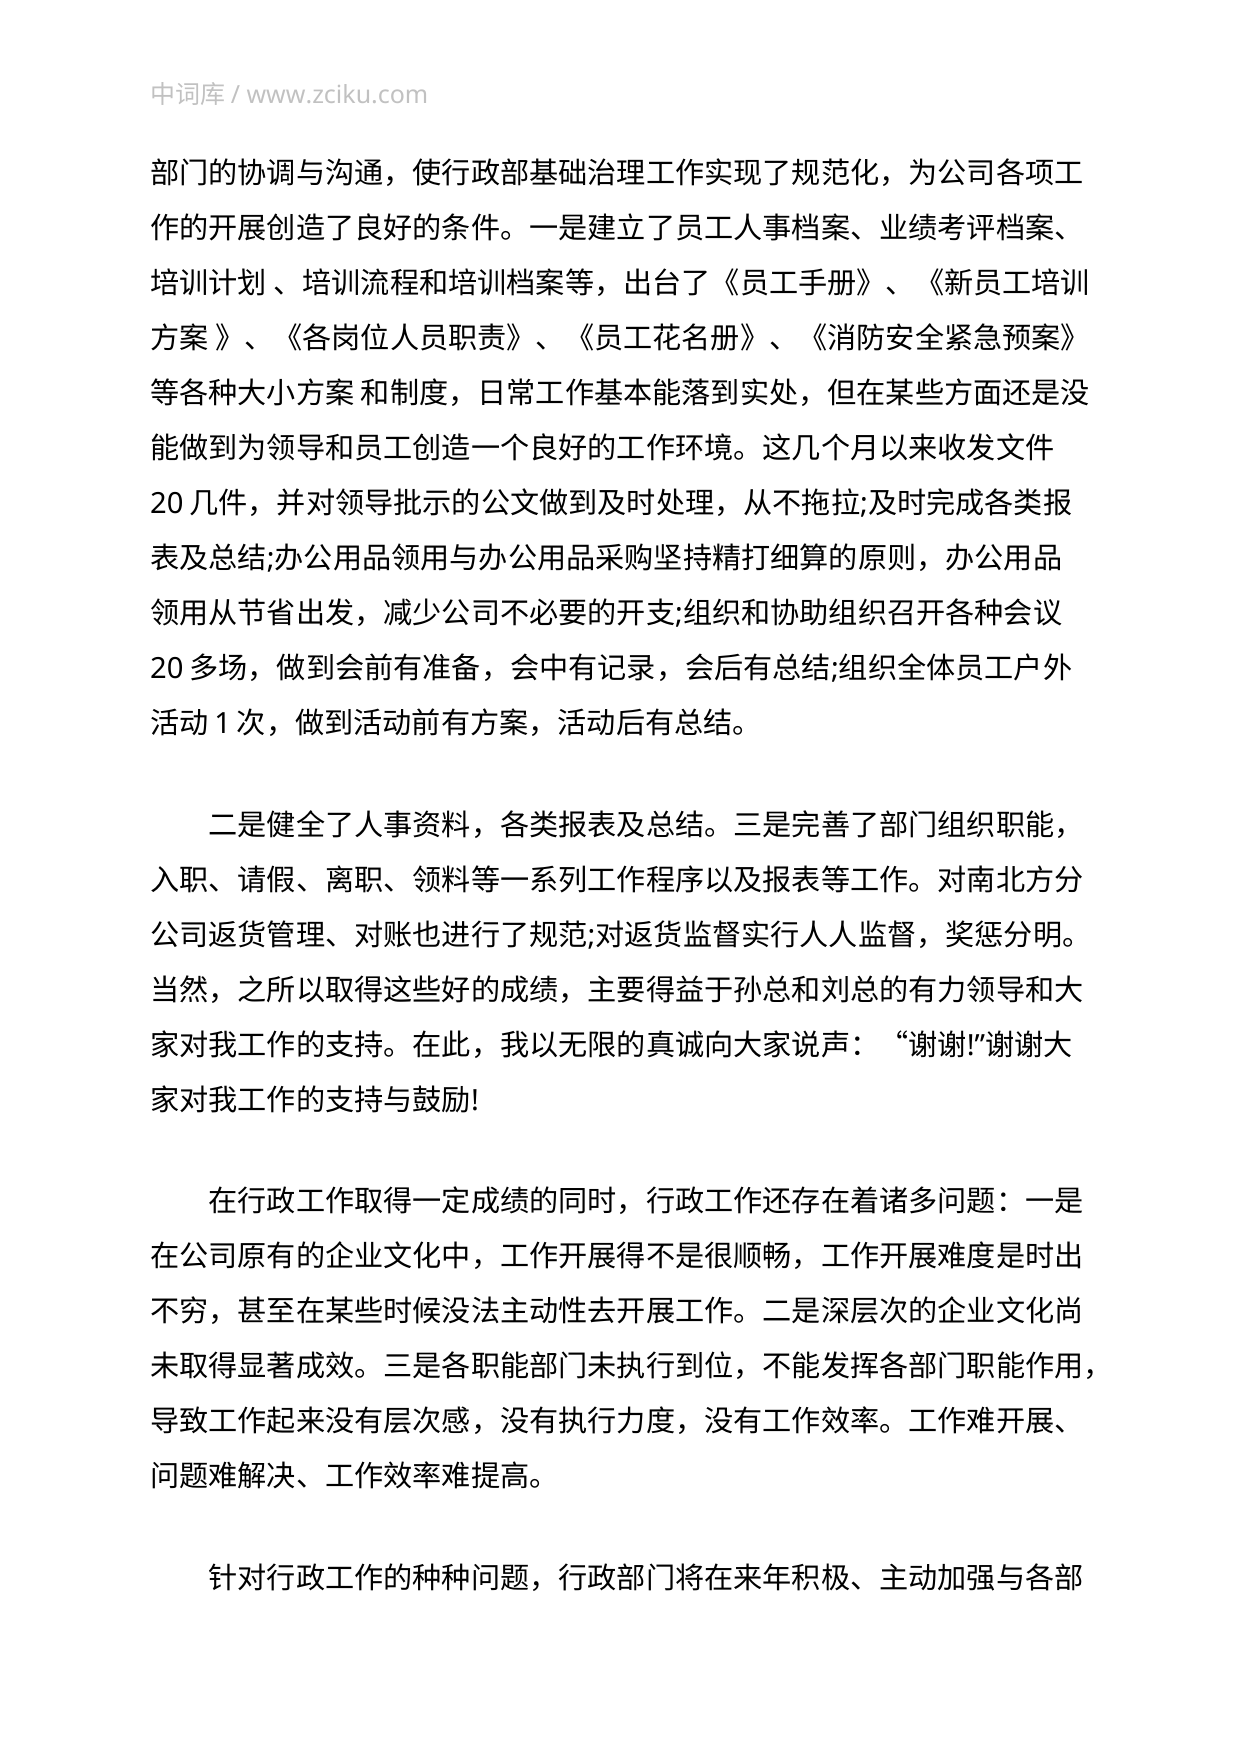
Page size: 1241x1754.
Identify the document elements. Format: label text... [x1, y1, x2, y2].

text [150, 1554, 1090, 1597]
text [150, 150, 1090, 742]
text 二是健全了人事资料，各类报表及总结。三是完善了部门组织职能，入职、请假、离职、领料等一系列工作程序以及报表等工作。对南北方分公司返货管理、对账也进行了规范;对返货监督实行人人监督，奖惩分明。当然，之所以取得这些好的成绩，主要得益于孙总和刘总的有力领导和大家对我工作的支持。在此，我以无限的真诚向大家说声：“谢谢!”谢谢大家对我工作的支持与鼓励! [150, 801, 1090, 1118]
text 在行政工作取得一定成绩的同时，行政工作还存在着诸多问题：一是在公司原有的企业文化中，工作开展得不是很顺畅，工作开展难度是时出不穷，甚至在某些时候没法主动性去开展工作。二是深层次的企业文化尚未取得显著成效。三是各职能部门未执行到位，不能发挥各部门职能作用，导致工作起来没有层次感，没有执行力度，没有工作效率。工作难开展、问题难解决、工作效率难提高。 [150, 1178, 1090, 1495]
